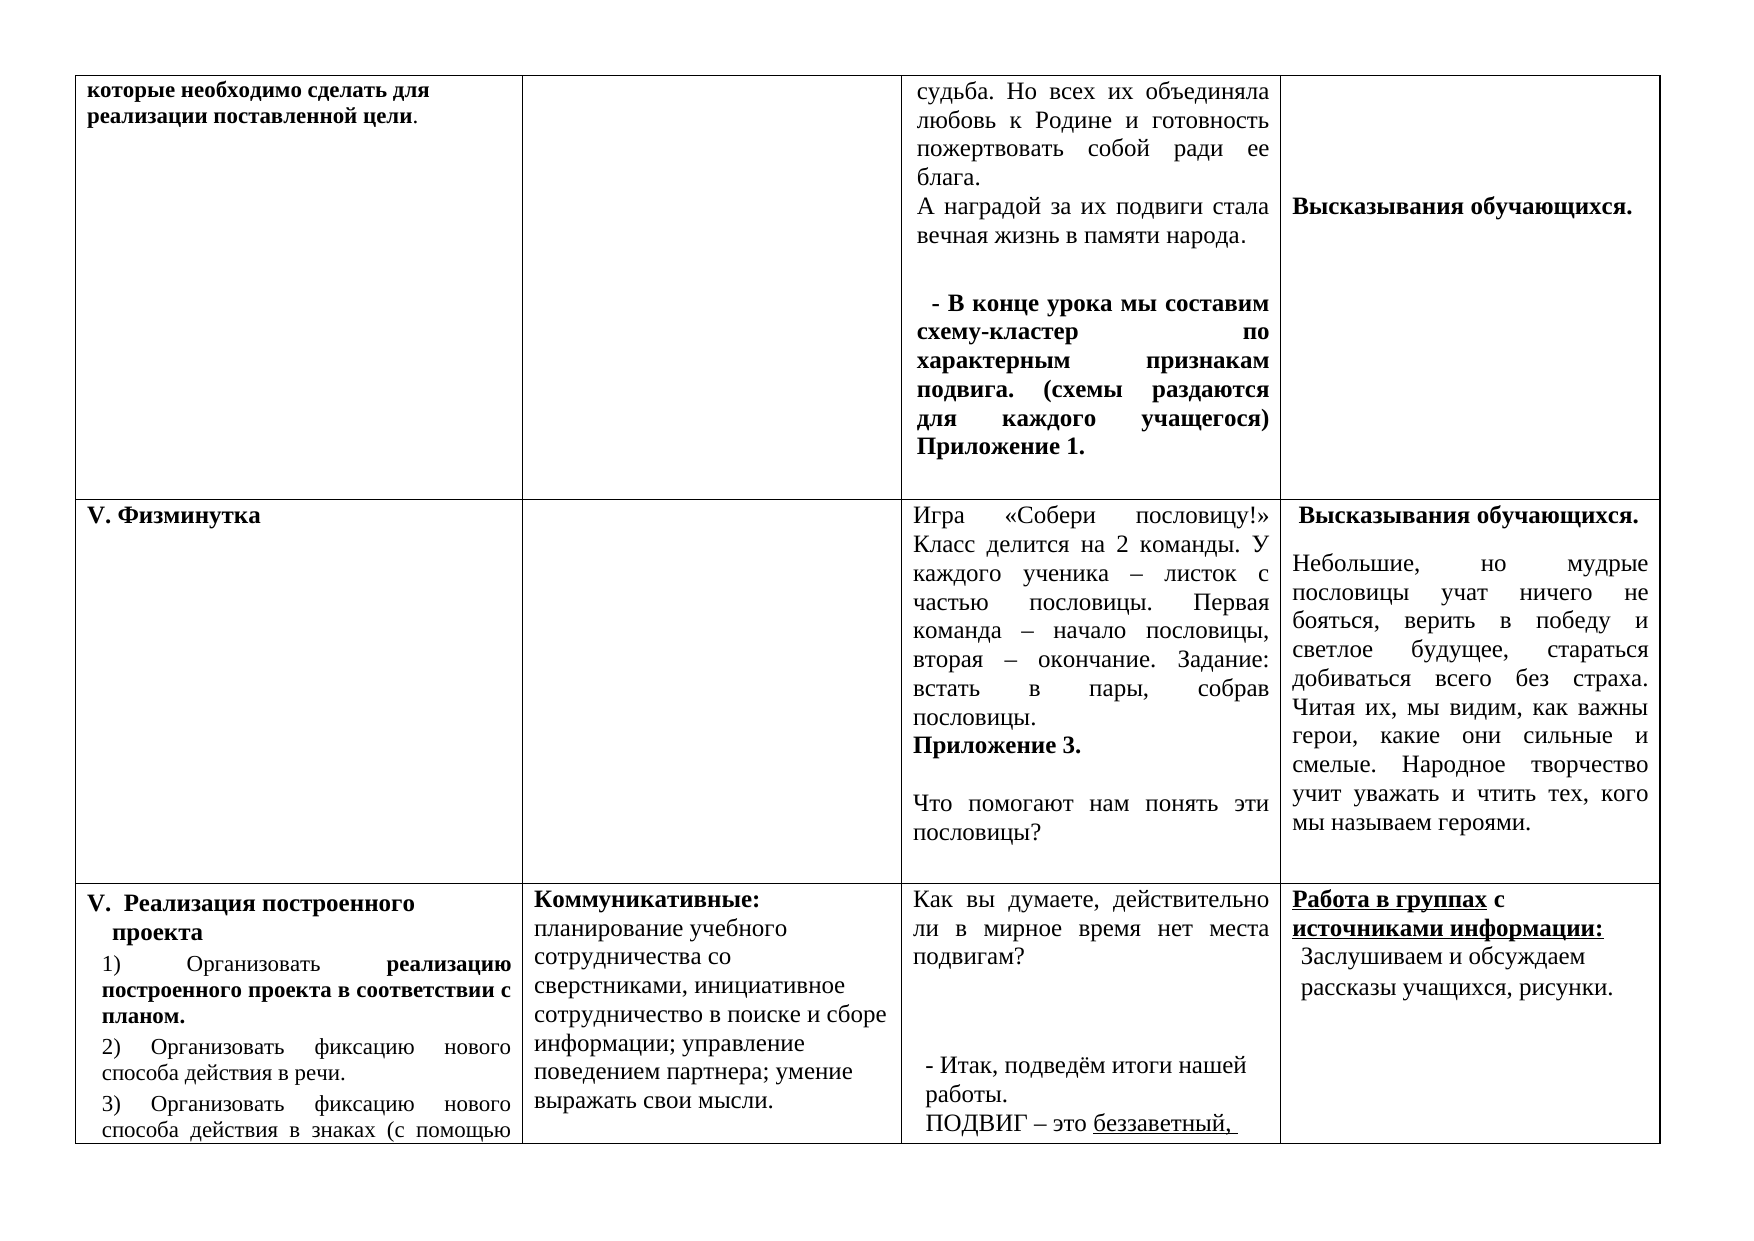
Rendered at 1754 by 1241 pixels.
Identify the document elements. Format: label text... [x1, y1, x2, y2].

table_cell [523, 884, 901, 1143]
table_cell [1281, 884, 1659, 1143]
table_cell [523, 500, 901, 883]
table_cell Игра «Собери пословицу!» Класс делится на 2 команды. У каждого ученика – листок с частью пословицы. Первая команда – начало пословицы, вторая – окончание. Задание: встать в пары, собрав пословицы. Приложение 3. Что помогают нам понять эти пословицы? [902, 500, 1280, 883]
table_cell Высказывания обучающихся. Небольшие, но мудрые пословицы учат ничего не бояться, верить в победу и светлое будущее, стараться добиваться всего без страха. Читая их, мы видим, как важны герои, какие они сильные и смелые. Народное творчество учит уважать и чтить тех, кого мы называем героями. [1281, 500, 1659, 883]
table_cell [902, 884, 1280, 1143]
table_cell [523, 76, 901, 499]
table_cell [1281, 76, 1659, 499]
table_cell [902, 76, 1280, 499]
table_cell V. Физминутка [76, 500, 522, 883]
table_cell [76, 884, 522, 1143]
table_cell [76, 76, 522, 499]
